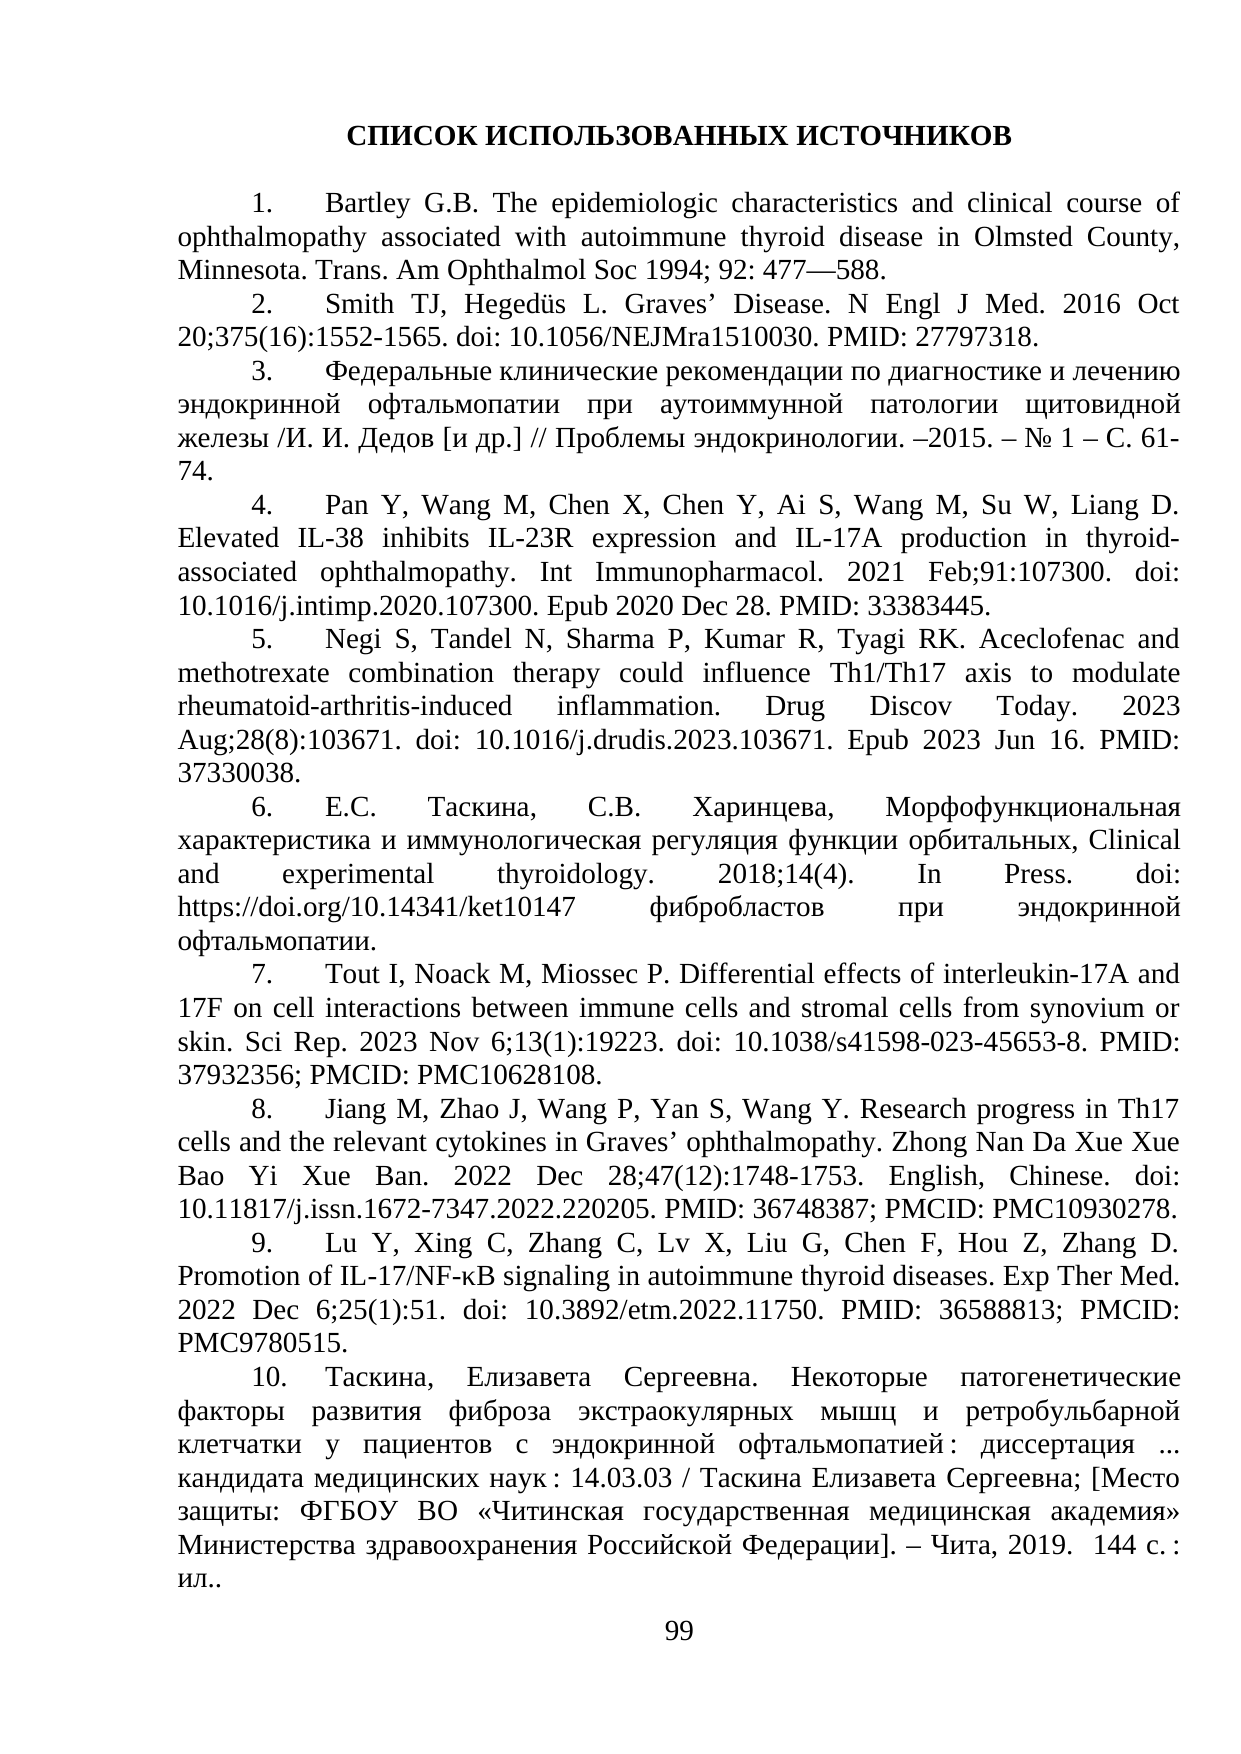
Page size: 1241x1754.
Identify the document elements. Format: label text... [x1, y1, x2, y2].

text 8. Jiang M, Zhao J, Wang P, Yan S, Wang Y. Research progress in Th17 cells and the relevant cytokines in Graves’ ophthalmopathy. Zhong Nan Da Xue Xue Bao Yi Xue Ban. 2022 Dec 28;47(12):1748-1753. English, Chinese. doi: 10.11817/j.issn.1672-7347.2022.220205. PMID: 36748387; PMCID: PMC10930278. [177, 1091, 1181, 1225]
text 9. Lu Y, Xing C, Zhang C, Lv X, Liu G, Chen F, Hou Z, Zhang D. Promotion of IL‑17/NF‑κB signaling in autoimmune thyroid diseases. Exp Ther Med. 2022 Dec 6;25(1):51. doi: 10.3892/etm.2022.11750. PMID: 36588813; PMCID: PMC9780515. [177, 1225, 1181, 1359]
text 2. Smith TJ, Hegedüs L. Graves’ Disease. N Engl J Med. 2016 Oct 20;375(16):1552-1565. doi: 10.1056/NEJMra1510030. PMID: 27797318. [177, 286, 1181, 353]
text 10. Таскина, Елизавета Сергеевна. Некоторые патогенетические факторы развития фиброза экстраокулярных мышц и ретробульбарной клетчатки у пациентов с эндокринной офтальмопатией : диссертация ... кандидата медицинских наук : 14.03.03 / Таскина Елизавета Сергеевна; [Место защиты: ФГБОУ ВО «Читинская государственная медицинская академия» Министерства здравоохранения Российской Федерации]. – Чита, 2019. 144 с. : ил.. [177, 1359, 1181, 1594]
text 7. Tout I, Noack M, Miossec P. Differential effects of interleukin-17A and 17F on cell interactions between immune cells and stromal cells from synovium or skin. Sci Rep. 2023 Nov 6;13(1):19223. doi: 10.1038/s41598-023-45653-8. PMID: 37932356; PMCID: PMC10628108. [177, 957, 1181, 1091]
text 4. Pan Y, Wang M, Chen X, Chen Y, Ai S, Wang M, Su W, Liang D. Elevated IL-38 inhibits IL-23R expression and IL-17A production in thyroid-associated ophthalmopathy. Int Immunopharmacol. 2021 Feb;91:107300. doi: 10.1016/j.intimp.2020.107300. Epub 2020 Dec 28. PMID: 33383445. [177, 487, 1181, 621]
text 1. Bartley G.B. The epidemiologic characteristics and clinical course of ophthalmopathy associated with autoimmune thyroid disease in Olmsted County, Minnesota. Trans. Am Ophthalmol Soc 1994; 92: 477—588. [177, 185, 1181, 286]
text 3. Федеральные клинические рекомендации по диагностике и лечению эндокринной офтальмопатии при аутоиммунной патологии щитовидной железы /И. И. Дедов [и др.] // Проблемы эндокринологии. –2015. – № 1 – С. 61-74. [177, 353, 1181, 487]
text 6. Е.С. Таскина, С.В. Харинцева, Морфофункциональная характеристика и иммунологическая регуляция функции орбитальных, Clinical and experimental thyroidology. 2018;14(4). In Press. doi: https://doi.org/10.14341/ket10147 фибробластов при эндокринной офтальмопатии. [177, 789, 1181, 957]
text 5. Negi S, Tandel N, Sharma P, Kumar R, Tyagi RK. Aceclofenac and methotrexate combination therapy could influence Th1/Th17 axis to modulate rheumatoid-arthritis-induced inflammation. Drug Discov Today. 2023 Aug;28(8):103671. doi: 10.1016/j.drudis.2023.103671. Epub 2023 Jun 16. PMID: 37330038. [177, 621, 1181, 789]
text СПИСОК ИСПОЛЬЗОВАННЫХ ИСТОЧНИКОВ [177, 118, 1181, 152]
